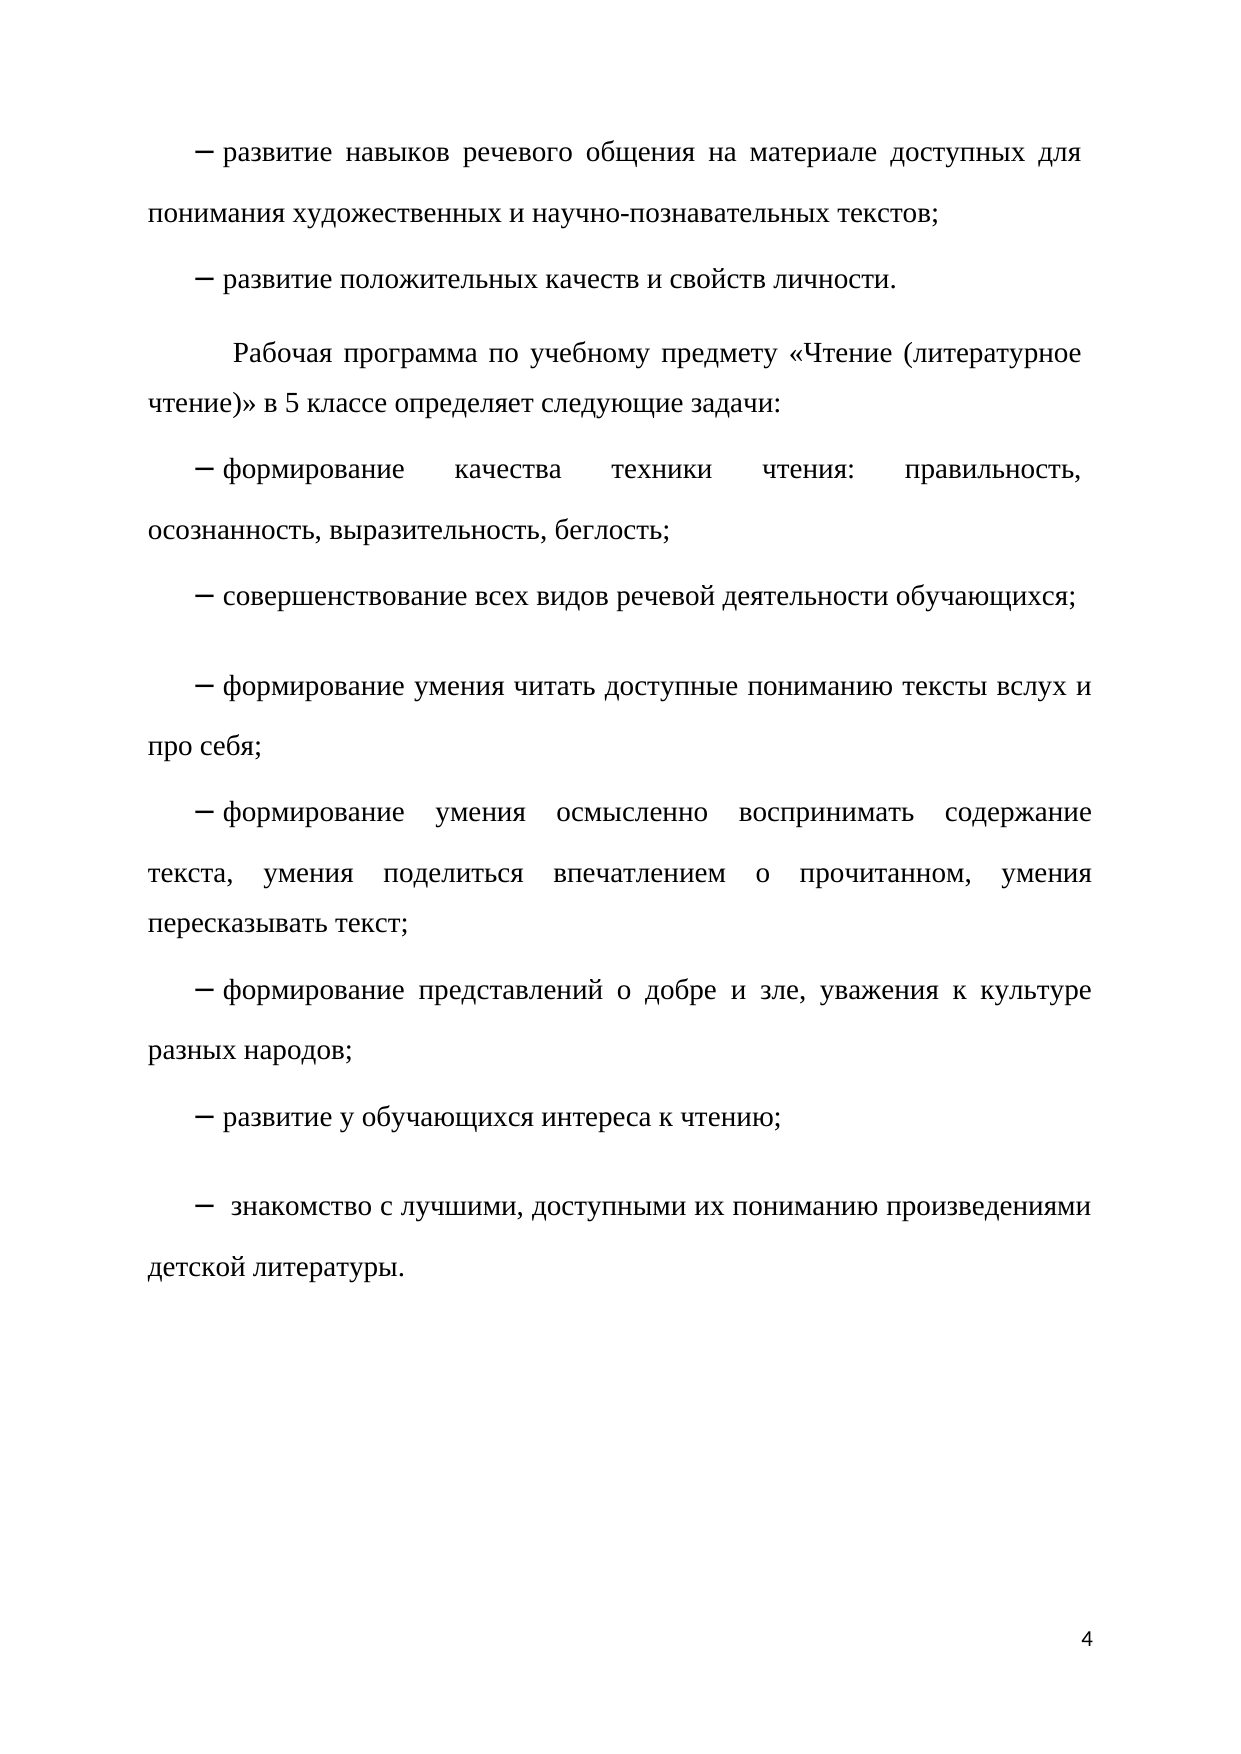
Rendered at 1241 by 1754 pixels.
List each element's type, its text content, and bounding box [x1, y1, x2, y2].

list развитие положительных качеств и свойств личности. [148, 245, 1092, 305]
list формирование представлений о добре и зле, уважения к культуре разных народов; [148, 956, 1092, 1066]
list развитие у обучающихся интереса к чтению; [148, 1083, 1092, 1143]
list развитие навыков речевого общения на материале доступных для понимания художественных и научно-познавательных текстов; [148, 118, 1082, 228]
list формирование умения читать доступные пониманию тексты вслух и про себя; [148, 652, 1092, 762]
list совершенствование всех видов речевой деятельности обучающихся; [148, 562, 1092, 622]
list формирование качества техники чтения: правильность, осознанность, выразительность, беглость; [148, 435, 1082, 545]
list формирование умения осмысленно воспринимать содержание текста, умения поделиться впечатлением о прочитанном, умения пересказывать текст; [148, 779, 1092, 939]
text Рабочая программа по учебному предмету «Чтение (литературное чтение)» в 5 классе определяет следующие задачи: [148, 335, 1082, 418]
list знакомство с лучшими, доступными их пониманию произведениями детской литературы. [148, 1172, 1092, 1283]
